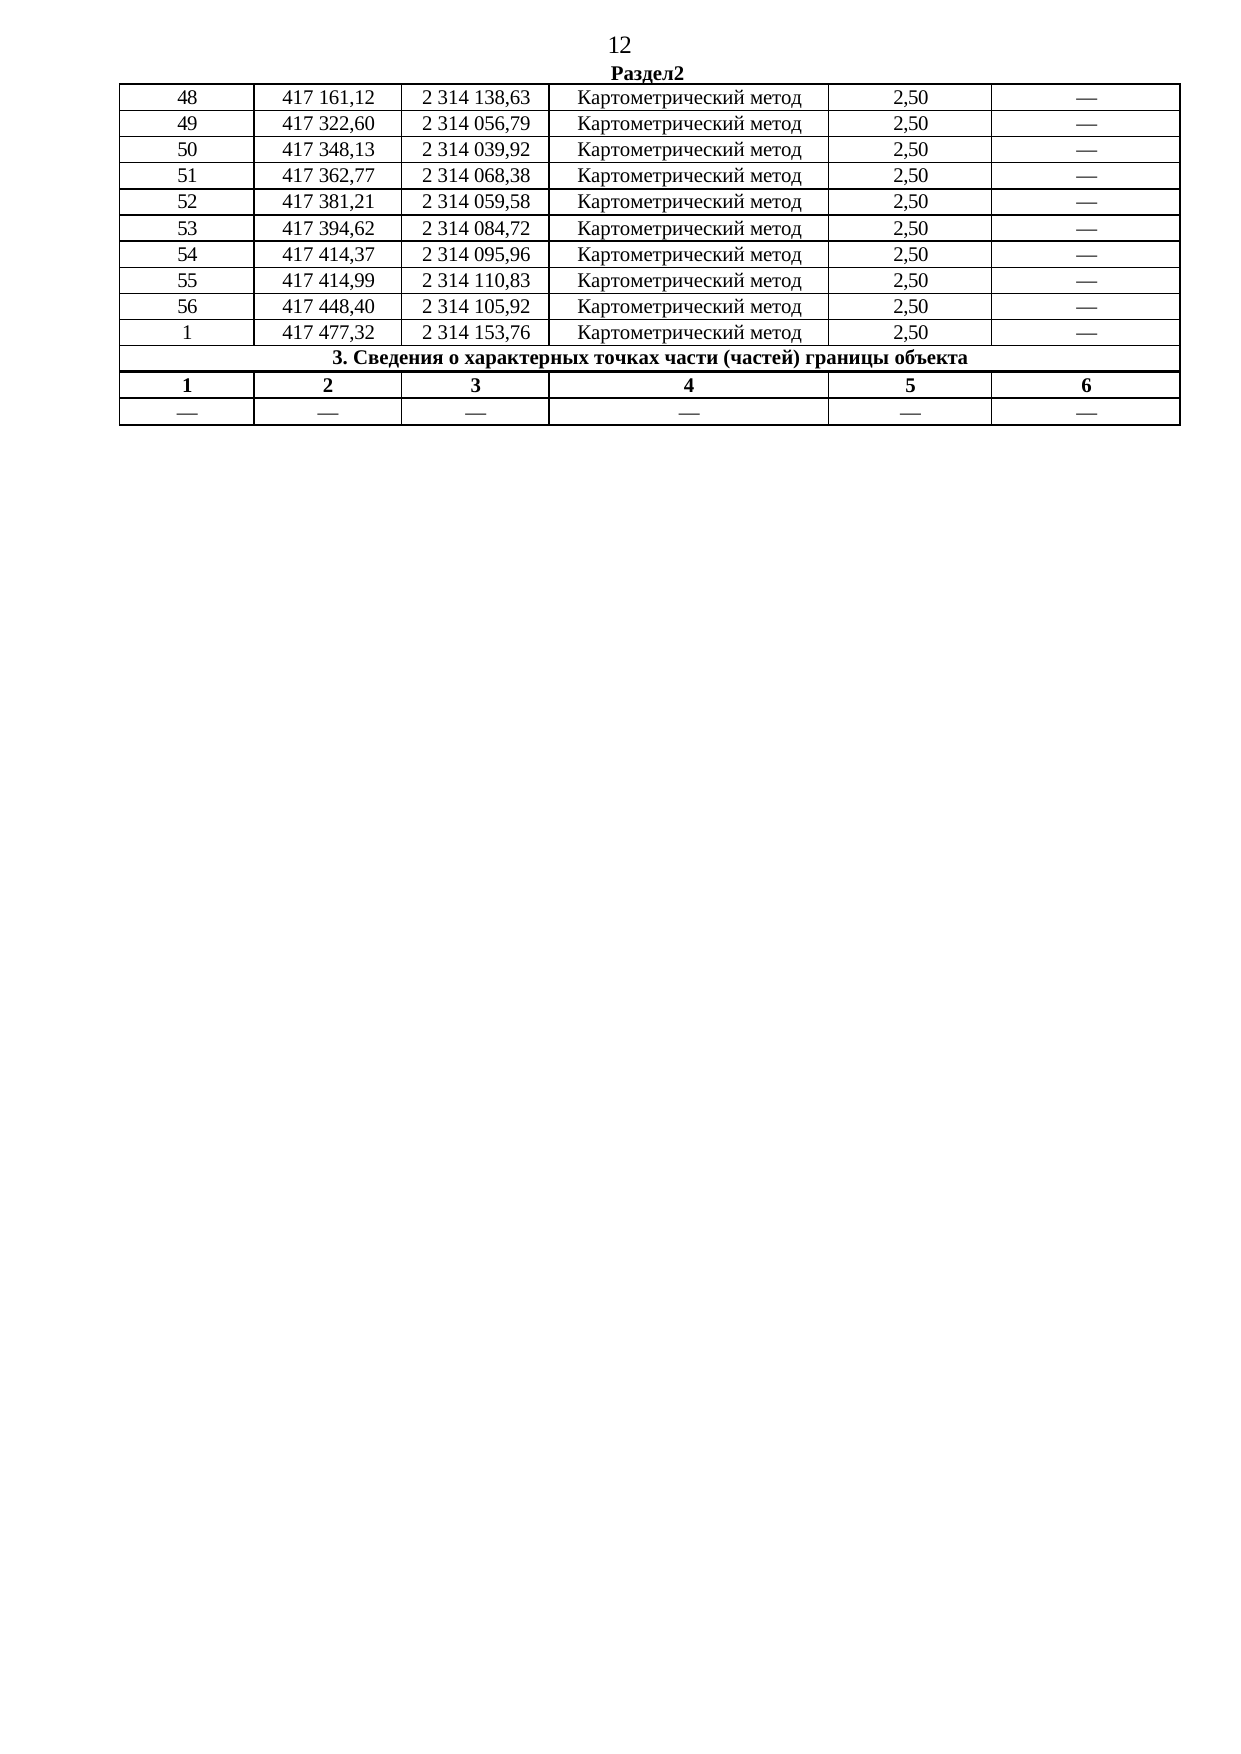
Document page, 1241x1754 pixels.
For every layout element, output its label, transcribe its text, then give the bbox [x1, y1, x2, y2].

table_cell 4 [550, 373, 828, 397]
table_cell 417 161,12 [255, 85, 401, 109]
table_cell Картометрический метод [550, 268, 828, 292]
table_cell 2,50 [829, 242, 991, 266]
table_cell — [992, 137, 1179, 162]
table_cell 2,50 [829, 85, 991, 109]
table_cell 2 314 153,76 [402, 320, 548, 345]
table_cell 2 314 110,83 [402, 268, 548, 292]
table_cell 50 [120, 137, 253, 162]
table_cell — [992, 216, 1179, 240]
table_cell 417 414,37 [255, 242, 401, 266]
table_cell 417 448,40 [255, 294, 401, 319]
table_cell 1 [120, 373, 253, 397]
table_cell — [992, 190, 1179, 214]
table_cell 54 [120, 242, 253, 266]
table_cell 2 314 084,72 [402, 216, 548, 240]
table_cell — [992, 294, 1179, 319]
table_cell — [992, 163, 1179, 188]
table_cell — [120, 399, 253, 424]
table_cell 2,50 [829, 294, 991, 319]
table_cell 2 [255, 373, 401, 397]
table_cell 2,50 [829, 190, 991, 214]
table_cell 56 [120, 294, 253, 319]
table_cell 2,50 [829, 111, 991, 136]
table_cell — [992, 111, 1179, 136]
table_cell 2,50 [829, 163, 991, 188]
table_cell — [829, 399, 991, 424]
table_cell Картометрический метод [550, 137, 828, 162]
table_cell — [992, 85, 1179, 109]
table_cell 6 [992, 373, 1179, 397]
table_cell 1 [120, 320, 253, 345]
table_cell 2 314 095,96 [402, 242, 548, 266]
table_cell 417 348,13 [255, 137, 401, 162]
table_cell 52 [120, 190, 253, 214]
table_cell — [550, 399, 828, 424]
table_cell 49 [120, 111, 253, 136]
table_cell 55 [120, 268, 253, 292]
table_cell 417 362,77 [255, 163, 401, 188]
table_cell Картометрический метод [550, 190, 828, 214]
table_cell Картометрический метод [550, 242, 828, 266]
table_cell 51 [120, 163, 253, 188]
table_cell 3. Сведения о характерных точках части (частей) границы объекта [120, 346, 1179, 370]
table_cell 2 314 138,63 [402, 85, 548, 109]
table_cell 5 [829, 373, 991, 397]
table_cell 2,50 [829, 137, 991, 162]
table_cell — [402, 399, 548, 424]
table_cell 417 477,32 [255, 320, 401, 345]
table_cell 53 [120, 216, 253, 240]
table_cell 2 314 039,92 [402, 137, 548, 162]
table_cell 2 314 068,38 [402, 163, 548, 188]
table_cell — [992, 399, 1179, 424]
table_cell Картометрический метод [550, 320, 828, 345]
table_cell 417 394,62 [255, 216, 401, 240]
table_cell Картометрический метод [550, 294, 828, 319]
table_cell — [992, 242, 1179, 266]
table_cell Картометрический метод [550, 85, 828, 109]
table_cell 2 314 105,92 [402, 294, 548, 319]
table_cell 417 414,99 [255, 268, 401, 292]
table_cell 3 [402, 373, 548, 397]
table_cell 2,50 [829, 216, 991, 240]
table_cell — [992, 320, 1179, 345]
table_cell Картометрический метод [550, 111, 828, 136]
table_cell 2 314 059,58 [402, 190, 548, 214]
table_cell Картометрический метод [550, 163, 828, 188]
table_cell 417 322,60 [255, 111, 401, 136]
table_cell 48 [120, 85, 253, 109]
table_cell Картометрический метод [550, 216, 828, 240]
table_cell 2 314 056,79 [402, 111, 548, 136]
table_cell — [255, 399, 401, 424]
table_cell 417 381,21 [255, 190, 401, 214]
table_cell — [992, 268, 1179, 292]
table_cell 2,50 [829, 320, 991, 345]
table_cell 2,50 [829, 268, 991, 292]
